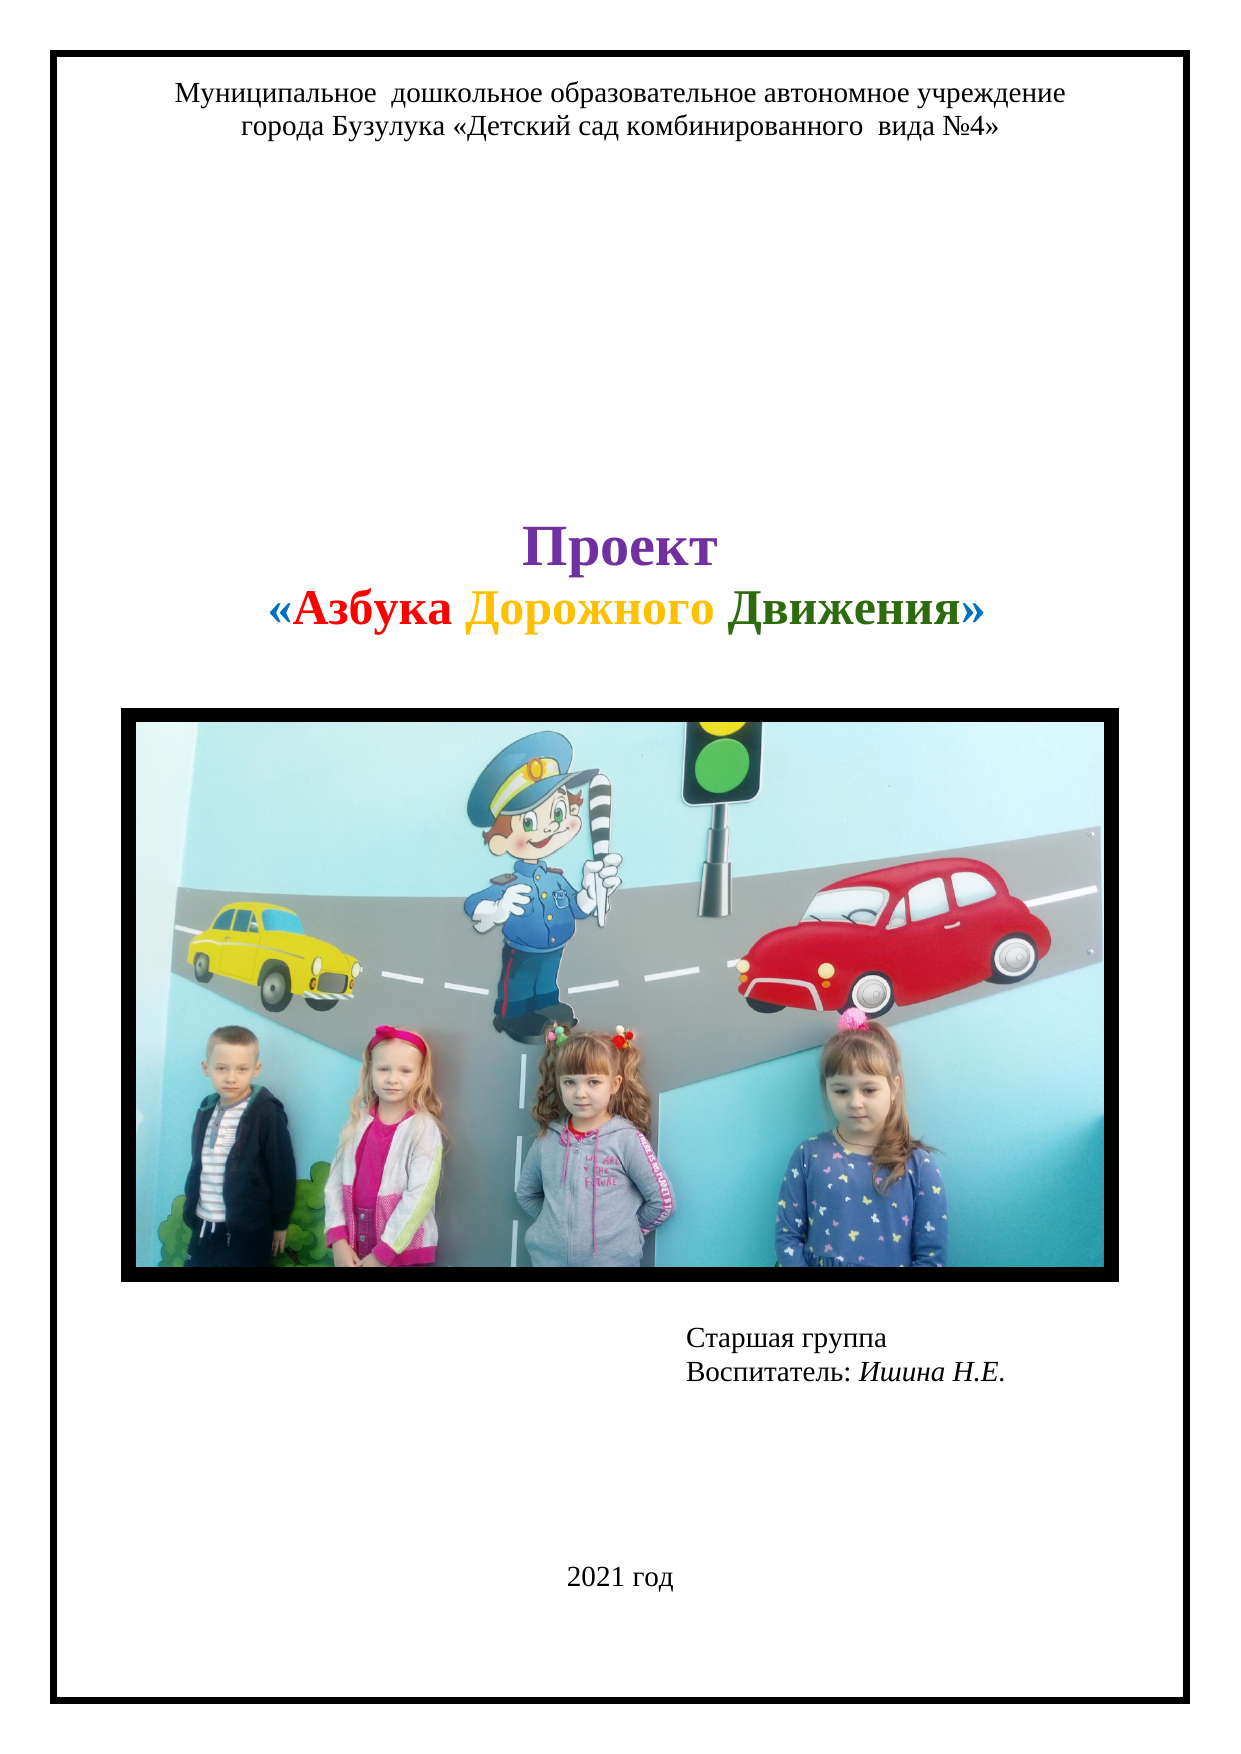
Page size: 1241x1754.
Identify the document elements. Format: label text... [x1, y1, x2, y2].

text Проект [75, 511, 1165, 578]
text Старшая группа [592, 1320, 1165, 1354]
picture [136, 722, 1104, 1267]
text 2021 год [75, 1559, 1165, 1593]
text города Бузулука «Детский сад комбинированного вида №4» [75, 108, 1165, 142]
text «Азбука Дорожного Движения» [75, 578, 1165, 636]
text Воспитатель: Ишина Н.Е. [686, 1354, 1165, 1387]
text Муниципальное дошкольное образовательное автономное учреждение [75, 75, 1165, 108]
